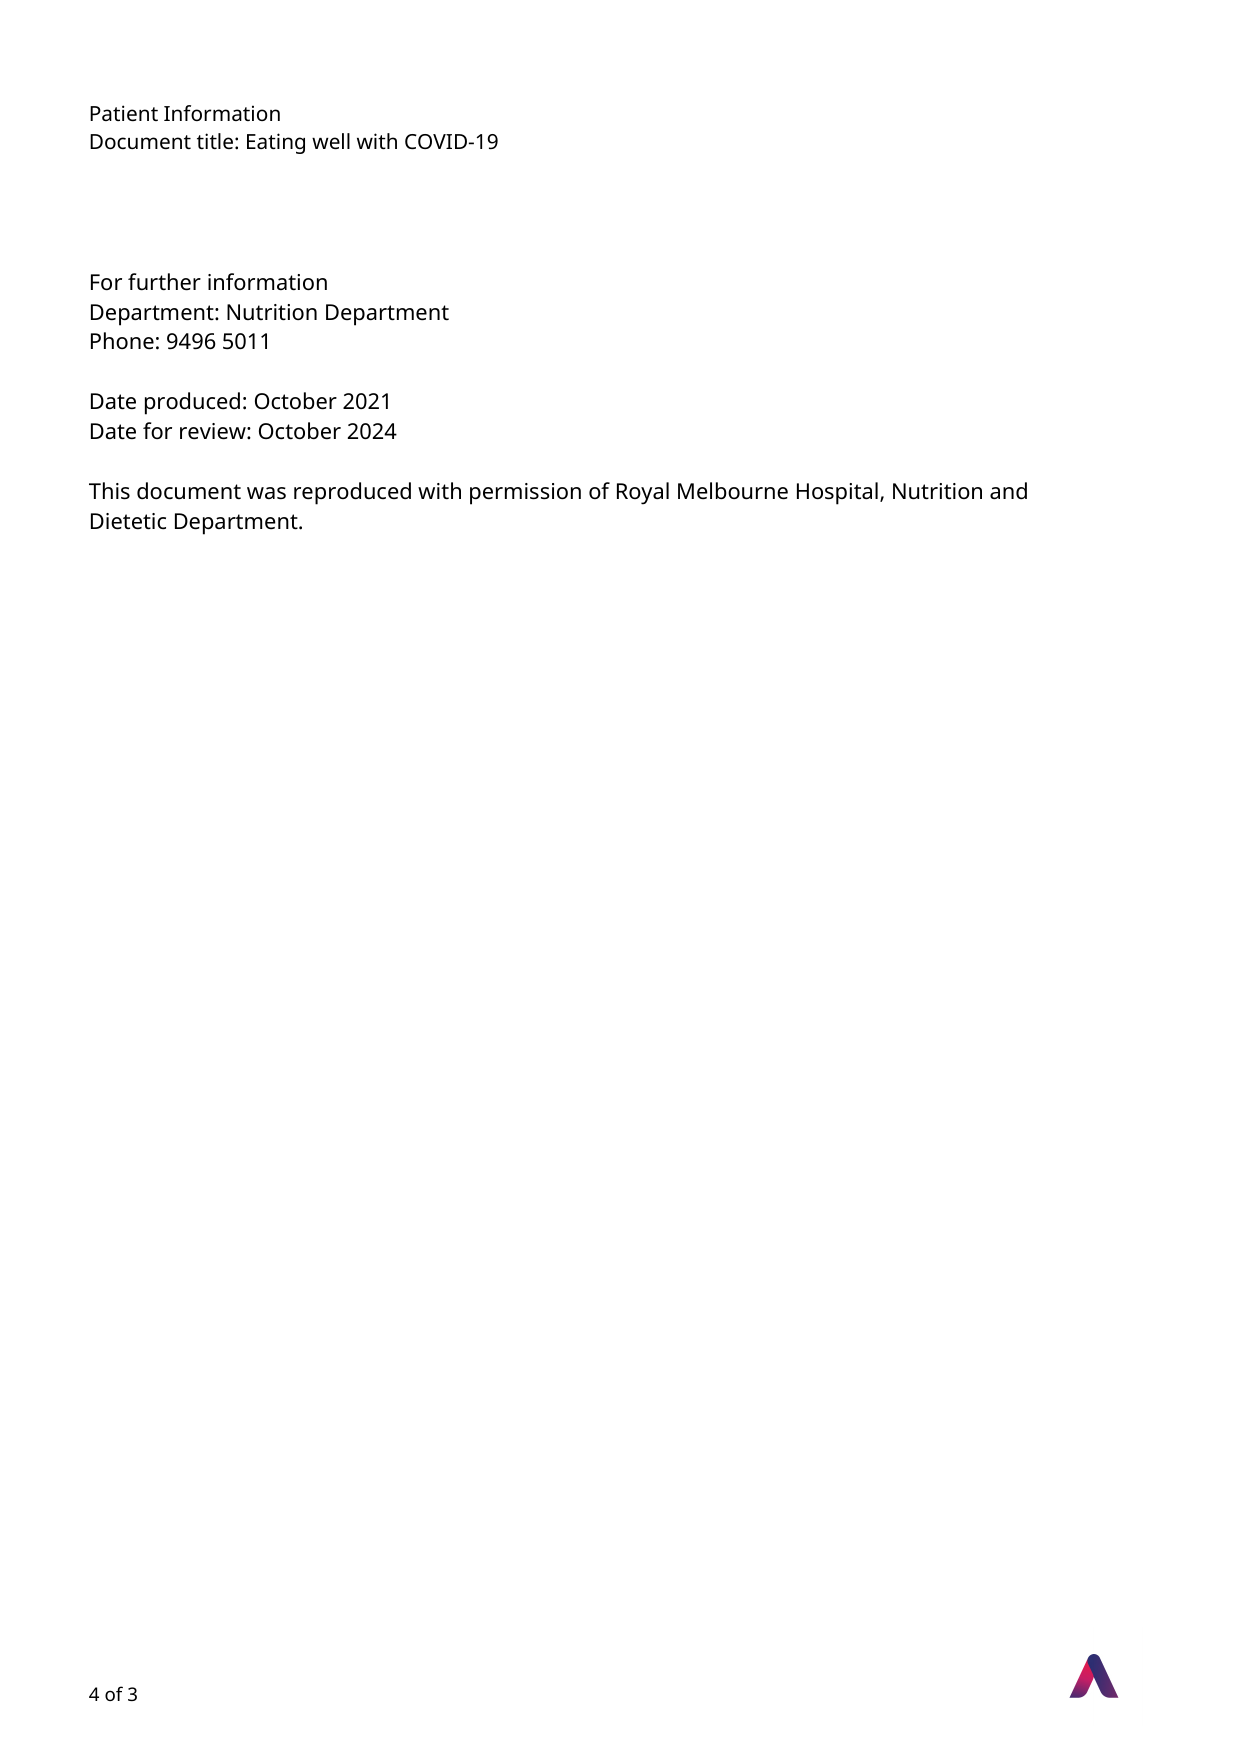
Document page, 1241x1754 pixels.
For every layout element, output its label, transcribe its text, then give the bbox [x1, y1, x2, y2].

picture [1044, 1627, 1143, 1726]
text For further information Department: Nutrition Department Phone: 9496 5011 [89, 267, 1090, 356]
text Date produced: October 2021 Date for review: October 2024 [89, 356, 1090, 446]
text This document was reproduced with permission of Royal Melbourne Hospital, Nutrition and Dietetic Department. [89, 476, 1090, 536]
